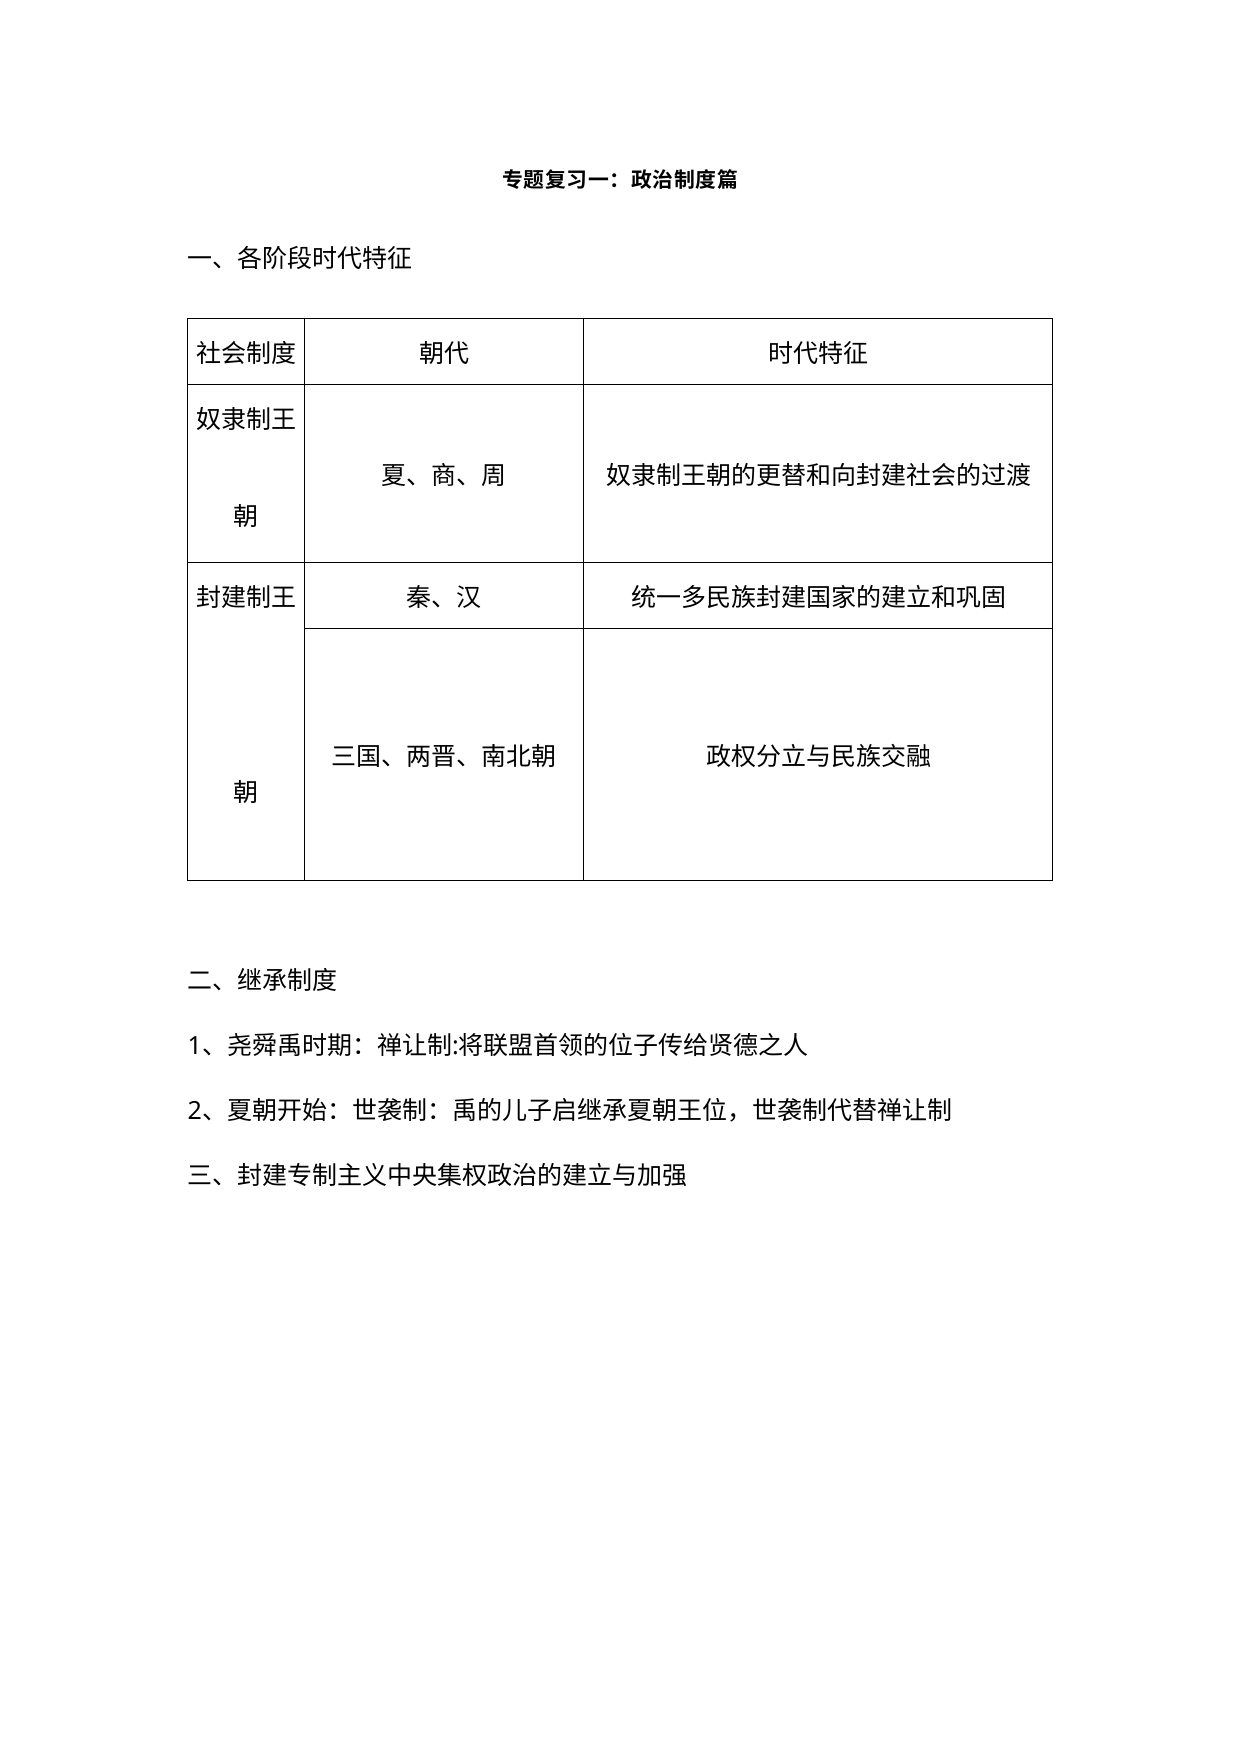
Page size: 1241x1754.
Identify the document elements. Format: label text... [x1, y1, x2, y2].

table_cell 统一多民族封建国家的建立和巩固 [584, 563, 1052, 628]
table_cell 三国、两晋、南北朝 [305, 629, 583, 880]
text 2、夏朝开始：世袭制：禹的儿子启继承夏朝王位，世袭制代替禅让制 [187, 1076, 1053, 1141]
table_header 社会制度 [188, 319, 304, 384]
text 专题复习一：政治制度篇 [187, 162, 1053, 194]
table_cell 奴隶制王朝 [188, 385, 304, 562]
table_cell 奴隶制王朝的更替和向封建社会的过渡 [584, 385, 1052, 562]
text 1、尧舜禹时期：禅让制:将联盟首领的位子传给贤德之人 [187, 1011, 1053, 1076]
text 一、各阶段时代特征 [187, 224, 1053, 289]
table_cell 封建制王朝 [188, 563, 304, 880]
text 三、封建专制主义中央集权政治的建立与加强 [187, 1141, 1053, 1206]
table_cell 秦、汉 [305, 563, 583, 628]
table_cell 夏、商、周 [305, 385, 583, 562]
text 二、继承制度 [187, 946, 1053, 1011]
table_header 时代特征 [584, 319, 1052, 384]
table_cell 政权分立与民族交融 [584, 629, 1052, 880]
table_header 朝代 [305, 319, 583, 384]
